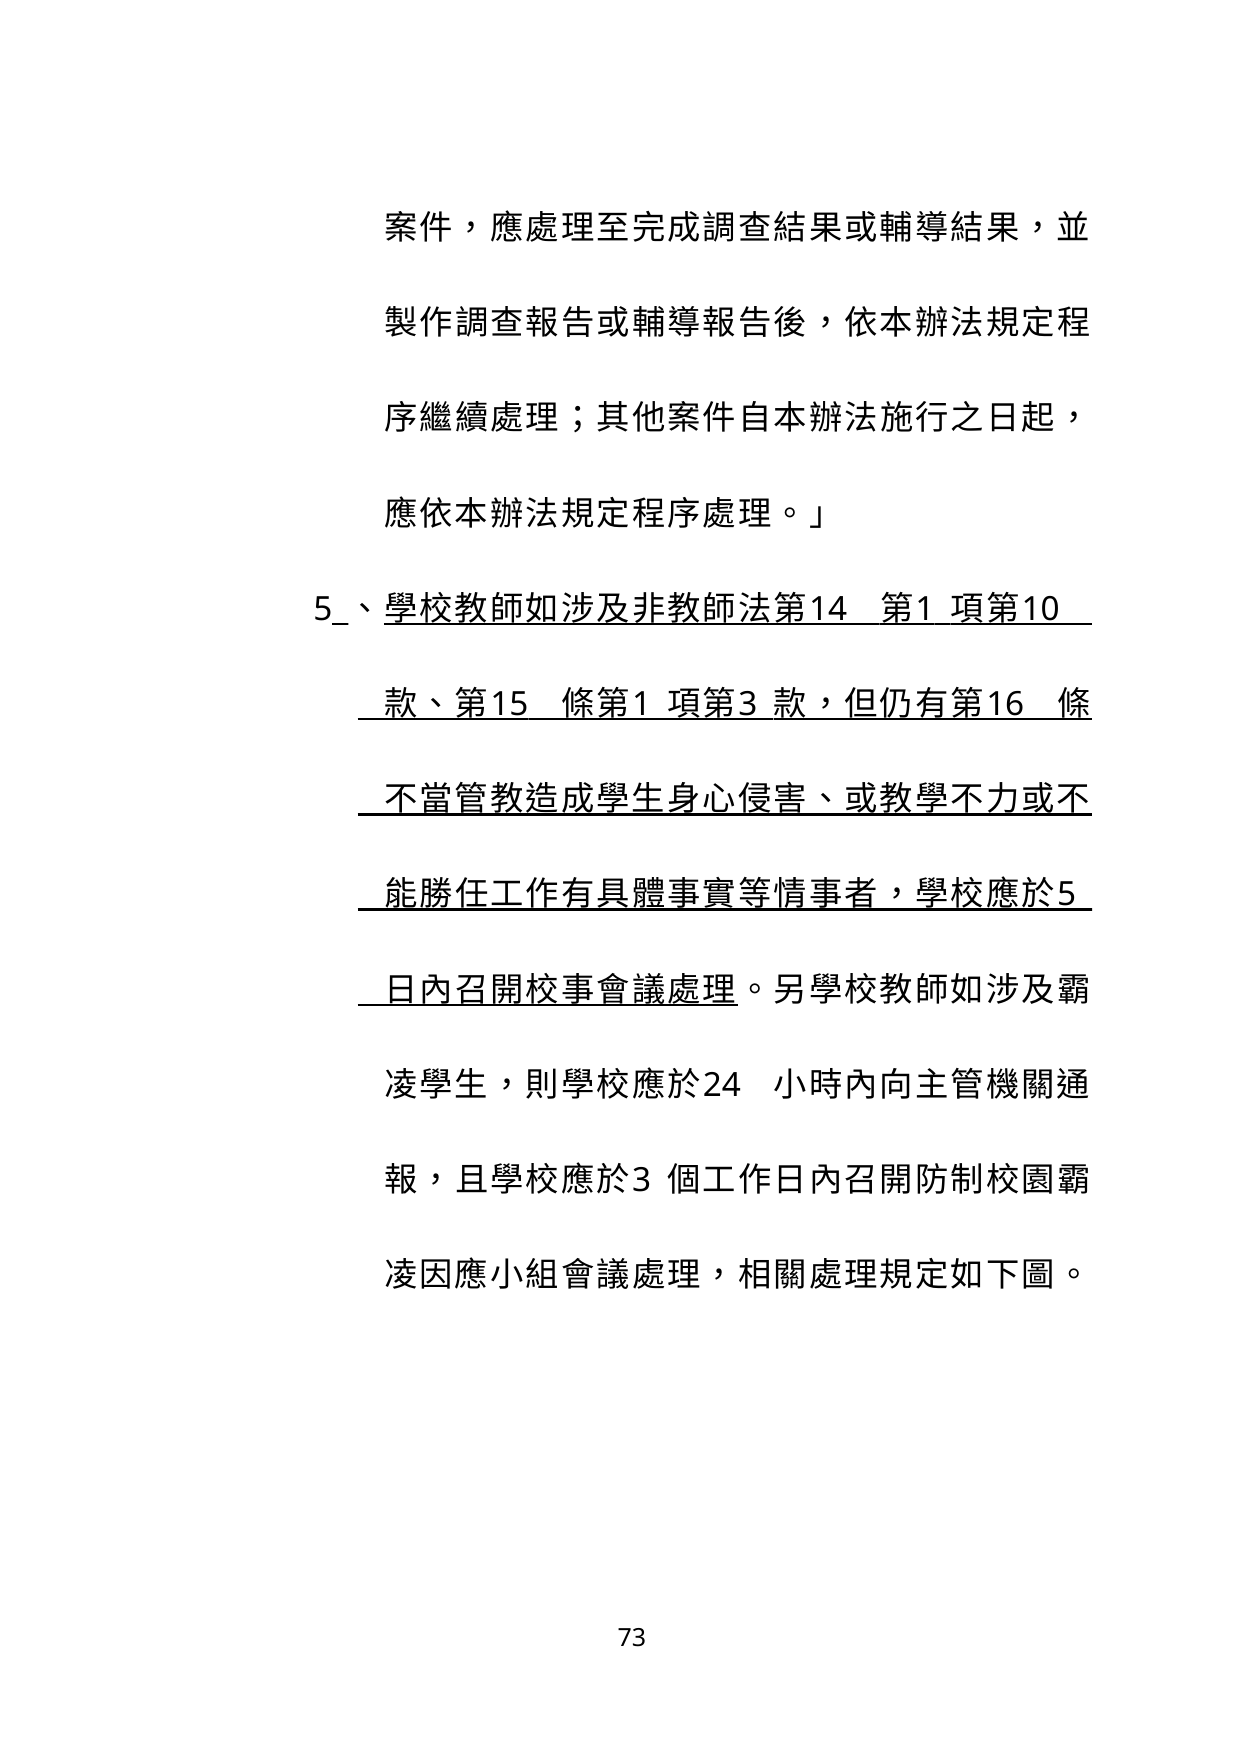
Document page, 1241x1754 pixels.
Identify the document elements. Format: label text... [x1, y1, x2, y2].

subtitle 學校教師如涉及非教師法第14第1項第10款、第15條第1項第3款，但仍有第16條不當管教造成學生身心侵害、或教學不力或不能勝任工作有具體事實等情事者，學校應於5日內召開校事會議處理。另學校教師如涉及霸凌學生，則學校應於24小時內向主管機關通報，且學校應於3個工作日內召開防制校園霸凌因應小組會議處理，相關處理規定如下圖。 [304, 558, 1092, 1320]
